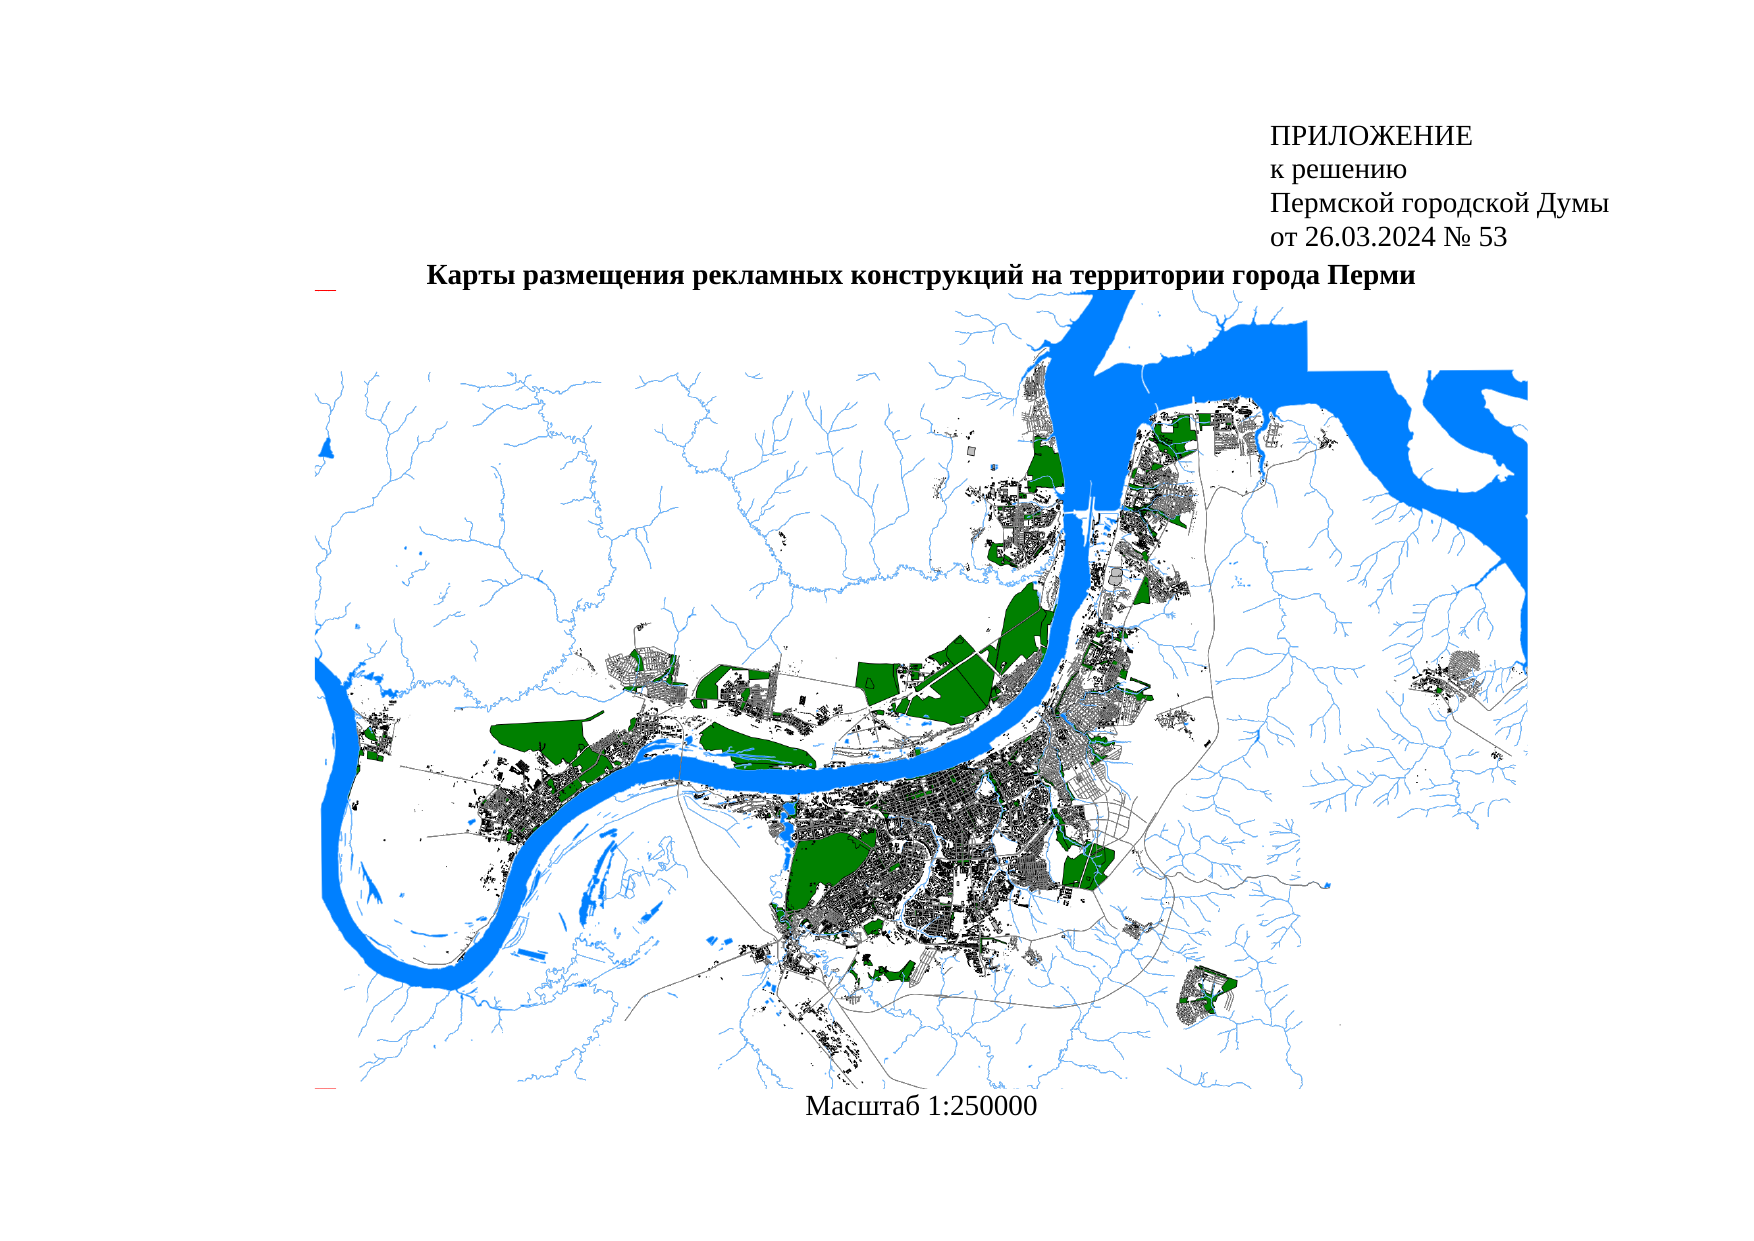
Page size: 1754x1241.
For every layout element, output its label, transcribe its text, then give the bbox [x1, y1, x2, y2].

text от 26.03.2024 № 53 [148, 219, 1695, 252]
text Карты размещения рекламных конструкций на территории города Перми [148, 257, 1695, 291]
text Пермской городской Думы [148, 185, 1695, 219]
text ПРИЛОЖЕНИЕ [148, 118, 1695, 152]
text к решению [148, 152, 1695, 185]
picture [314, 290, 1528, 1089]
